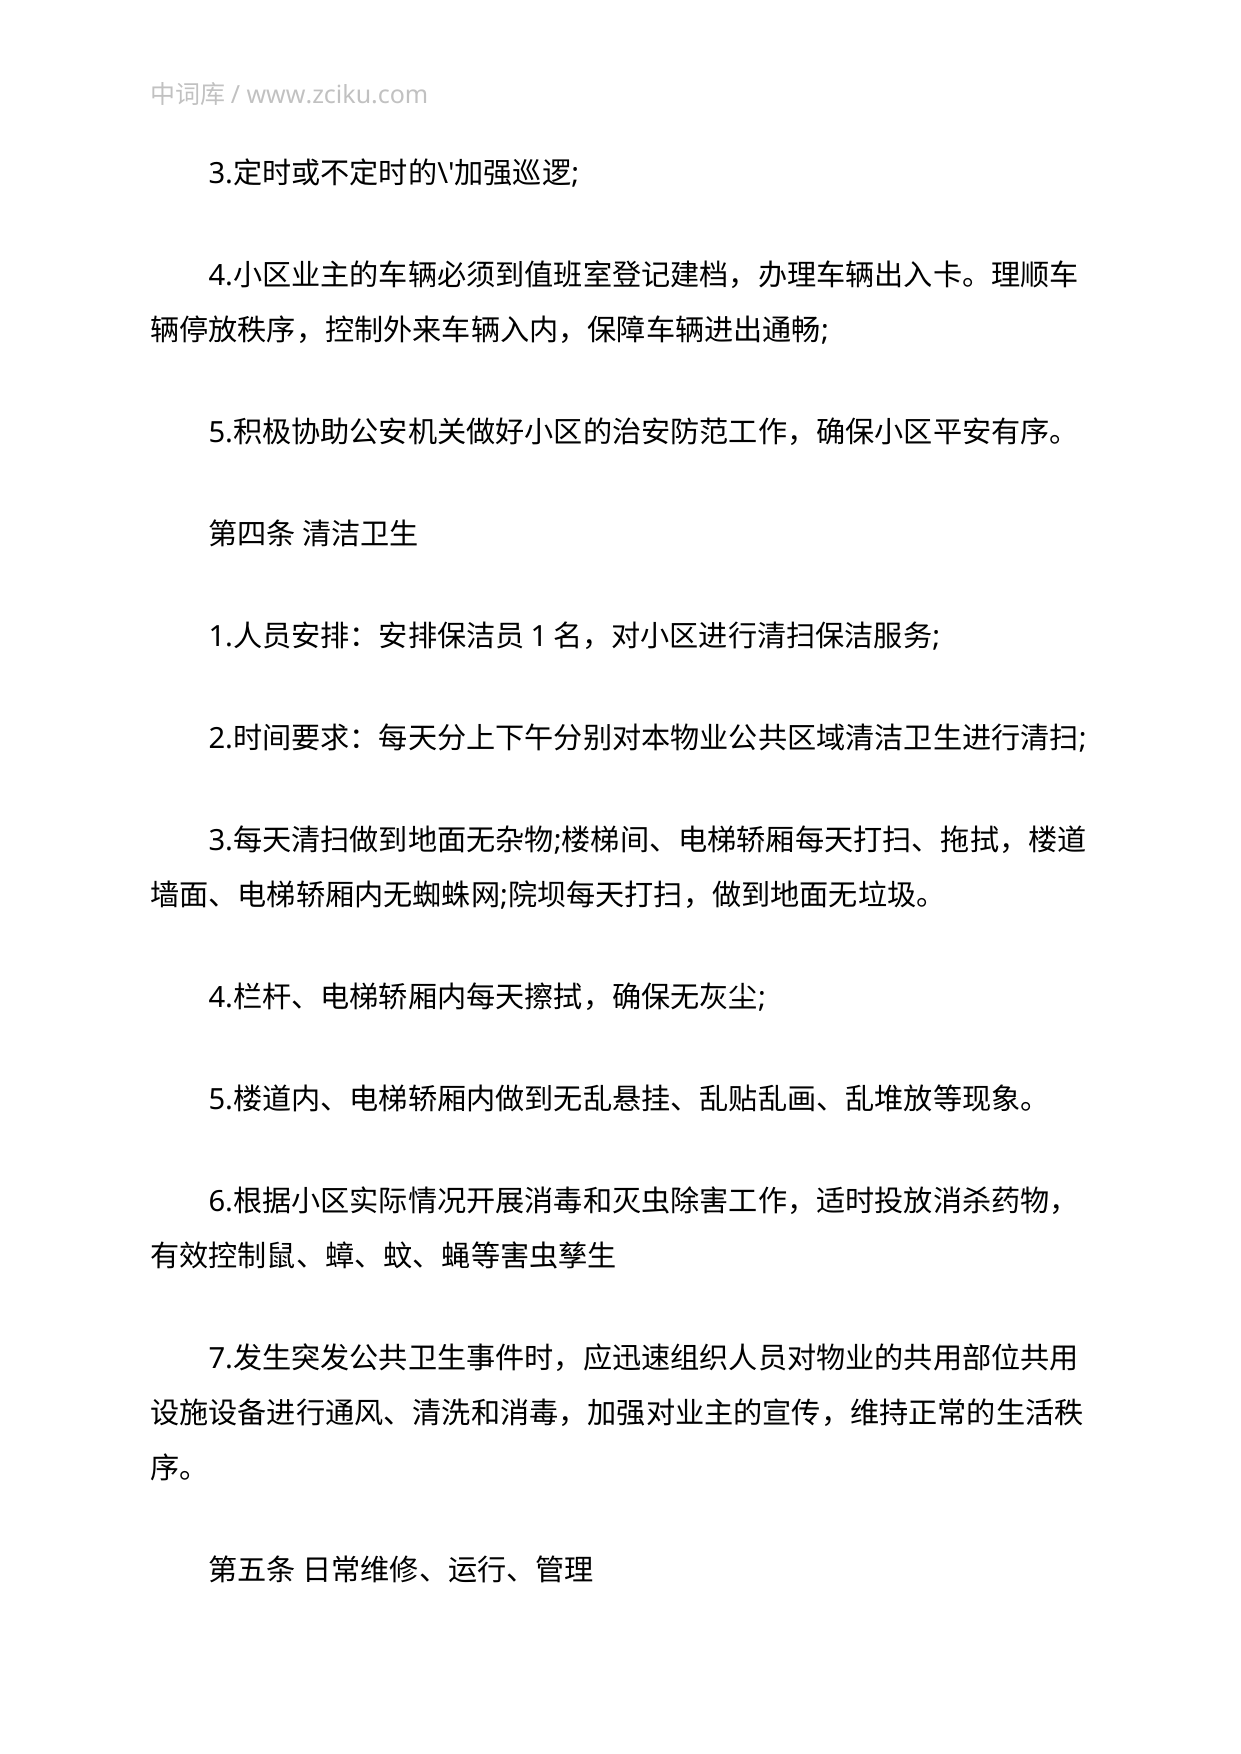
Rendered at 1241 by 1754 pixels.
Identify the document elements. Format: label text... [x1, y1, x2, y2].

text 5.楼道内、电梯轿厢内做到无乱悬挂、乱贴乱画、乱堆放等现象。 [150, 1076, 1090, 1118]
text 2.时间要求：每天分上下午分别对本物业公共区域清洁卫生进行清扫; [150, 715, 1090, 757]
text 7.发生突发公共卫生事件时，应迅速组织人员对物业的共用部位共用设施设备进行通风、清洗和消毒，加强对业主的宣传，维持正常的生活秩序。 [150, 1334, 1090, 1487]
text 4.小区业主的车辆必须到值班室登记建档，办理车辆出入卡。理顺车辆停放秩序，控制外来车辆入内，保障车辆进出通畅; [150, 252, 1090, 349]
text 1.人员安排：安排保洁员1名，对小区进行清扫保洁服务; [150, 613, 1090, 655]
text 6.根据小区实际情况开展消毒和灭虫除害工作，适时投放消杀药物，有效控制鼠、蟑、蚊、蝇等害虫孳生 [150, 1178, 1090, 1275]
text 第五条 日常维修、运行、管理 [150, 1546, 1090, 1588]
text 4.栏杆、电梯轿厢内每天擦拭，确保无灰尘; [150, 974, 1090, 1016]
text 3.定时或不定时的\'加强巡逻; [150, 150, 1090, 192]
text 5.积极协助公安机关做好小区的治安防范工作，确保小区平安有序。 [150, 409, 1090, 451]
text 第四条 清洁卫生 [150, 511, 1090, 553]
text 3.每天清扫做到地面无杂物;楼梯间、电梯轿厢每天打扫、拖拭，楼道墙面、电梯轿厢内无蜘蛛网;院坝每天打扫，做到地面无垃圾。 [150, 817, 1090, 914]
